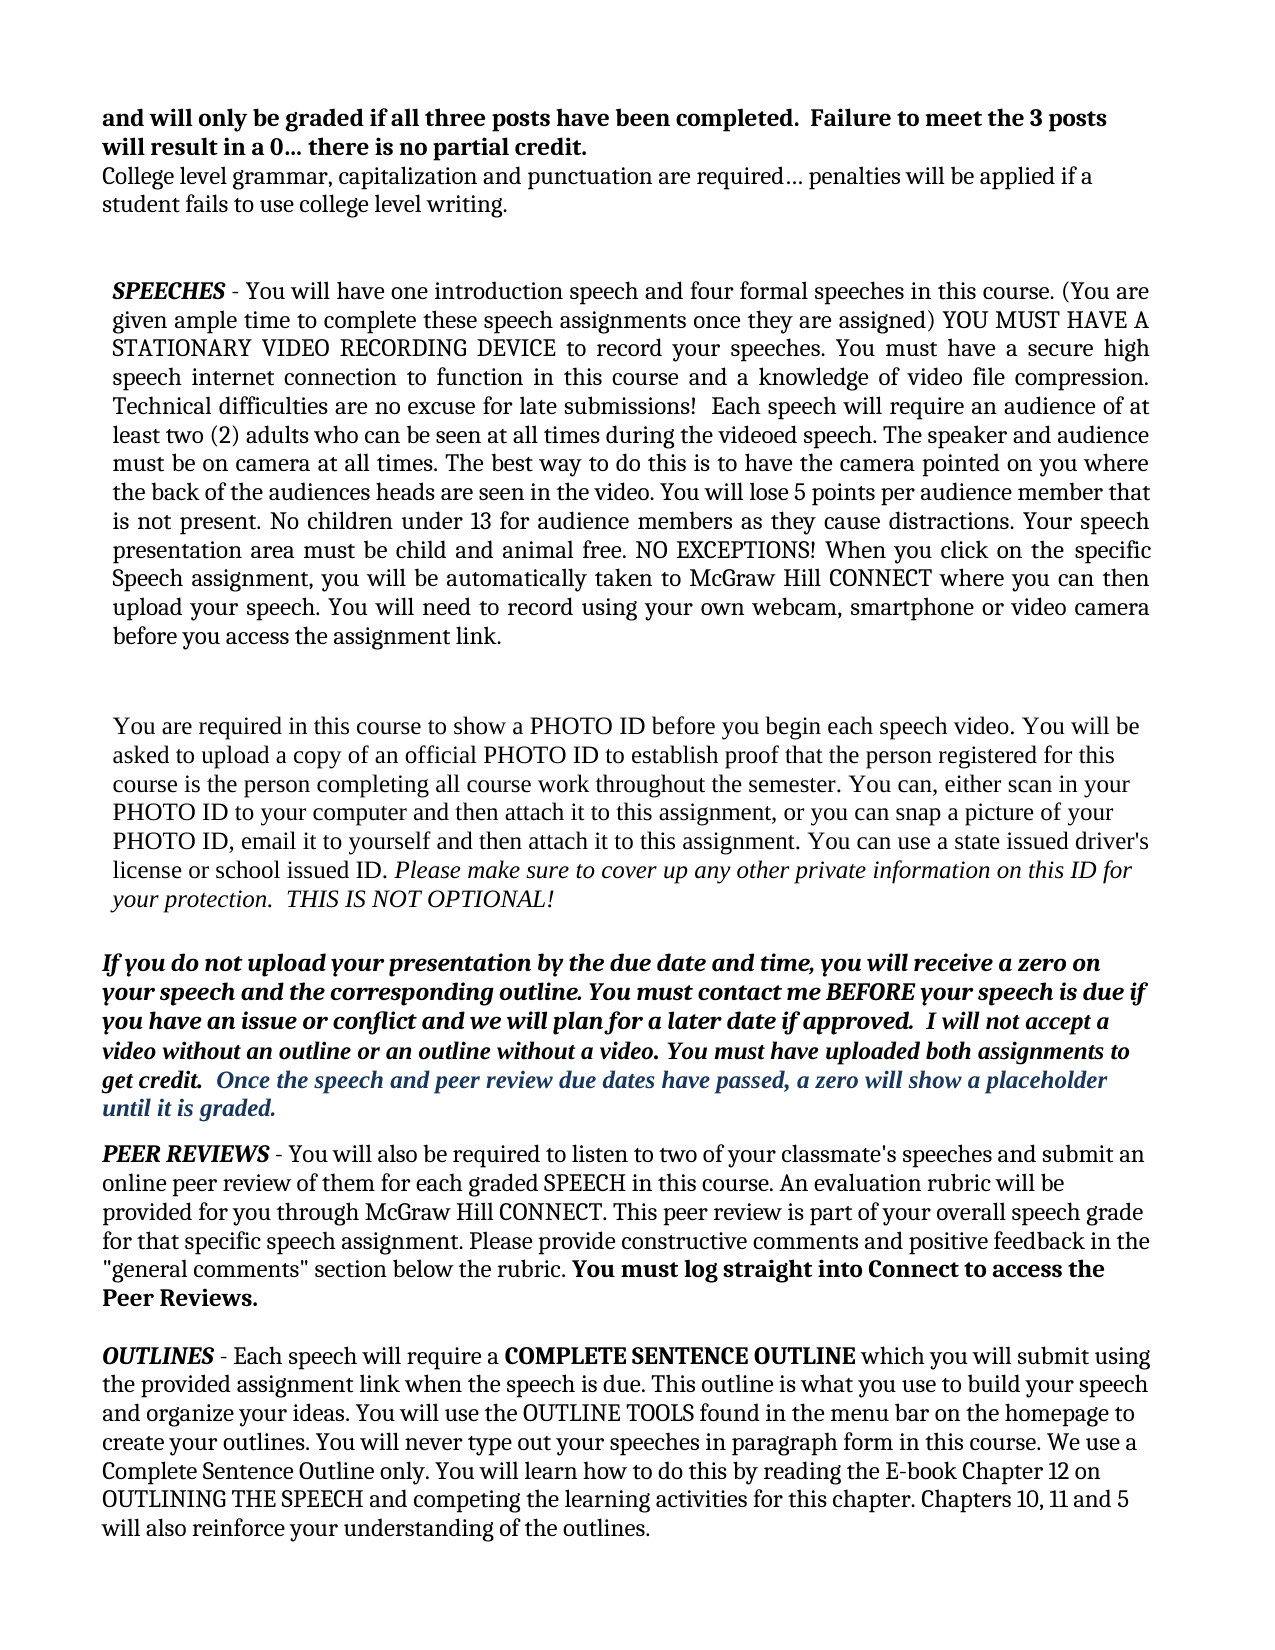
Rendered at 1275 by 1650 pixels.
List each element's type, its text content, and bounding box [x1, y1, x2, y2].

text OUTLINES - Each speech will require a COMPLETE SENTENCE OUTLINE which you will submit using the provided assignment link when the speech is due. This outline is what you use to build your speech and organize your ideas. You will use the OUTLINE TOOLS found in the menu bar on the homepage to create your outlines. You will never type out your speeches in paragraph form in this course. We use a Complete Sentence Outline only. You will learn how to do this by reading the E-book Chapter 12 on OUTLINING THE SPEECH and competing the learning activities for this chapter. Chapters 10, 11 and 5 will also reinforce your understanding of the outlines. [102, 1342, 1156, 1543]
text If you do not upload your presentation by the due date and time, you will receive a zero on your speech and the corresponding outline. You must contact me BEFORE your speech is due if you have an issue or conflict and we will plan for a later date if approved. I will not accept a video without an outline or an outline without a video. You must have uploaded both assignments to get credit. Once the speech and peer review due dates have passed, a zero will show a placeholder until it is graded. [102, 949, 1156, 1123]
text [102, 104, 1151, 162]
text College level grammar, capitalization and punctuation are required… penalties will be applied if a student fails to use college level writing. [102, 162, 1151, 219]
text You are required in this course to show a PHOTO ID before you begin each speech video. You will be asked to upload a copy of an official PHOTO ID to establish proof that the person registered for this course is the person completing all course work throughout the semester. You can, either scan in your PHOTO ID to your computer and then attach it to this assignment, or you can snap a picture of your PHOTO ID, email it to yourself and then attach it to this assignment. You can use a state issued driver's license or school issued ID. Please make sure to cover up any other private information on this ID for your protection. THIS IS NOT OPTIONAL! [112, 711, 1156, 912]
text PEER REVIEWS - You will also be required to listen to two of your classmate's speeches and submit an online peer review of them for each graded SPEECH in this course. An evaluation rubric will be provided for you through McGraw Hill CONNECT. This peer review is part of your overall speech grade for that specific speech assignment. Please provide constructive comments and positive feedback in the "general comments" section below the rubric. You must log straight into Connect to access the Peer Reviews. [102, 1140, 1156, 1313]
text SPEECHES - You will have one introduction speech and four formal speeches in this course. (You are given ample time to complete these speech assignments once they are assigned) YOU MUST HAVE A STATIONARY VIDEO RECORDING DEVICE to record your speeches. You must have a secure high speech internet connection to function in this course and a knowledge of video file compression. Technical difficulties are no excuse for late submissions! Each speech will require an audience of at least two (2) adults who can be seen at all times during the videoed speech. The speaker and audience must be on camera at all times. The best way to do this is to have the camera pointed on you where the back of the audiences heads are seen in the video. You will lose 5 points per audience member that is not present. No children under 13 for audience members as they cause distractions. Your speech presentation area must be child and animal free. NO EXCEPTIONS! When you click on the specific Speech assignment, you will be automatically taken to McGraw Hill CONNECT where you can then upload your speech. You will need to record using your own webcam, smartphone or video camera before you access the assignment link. [112, 277, 1151, 651]
